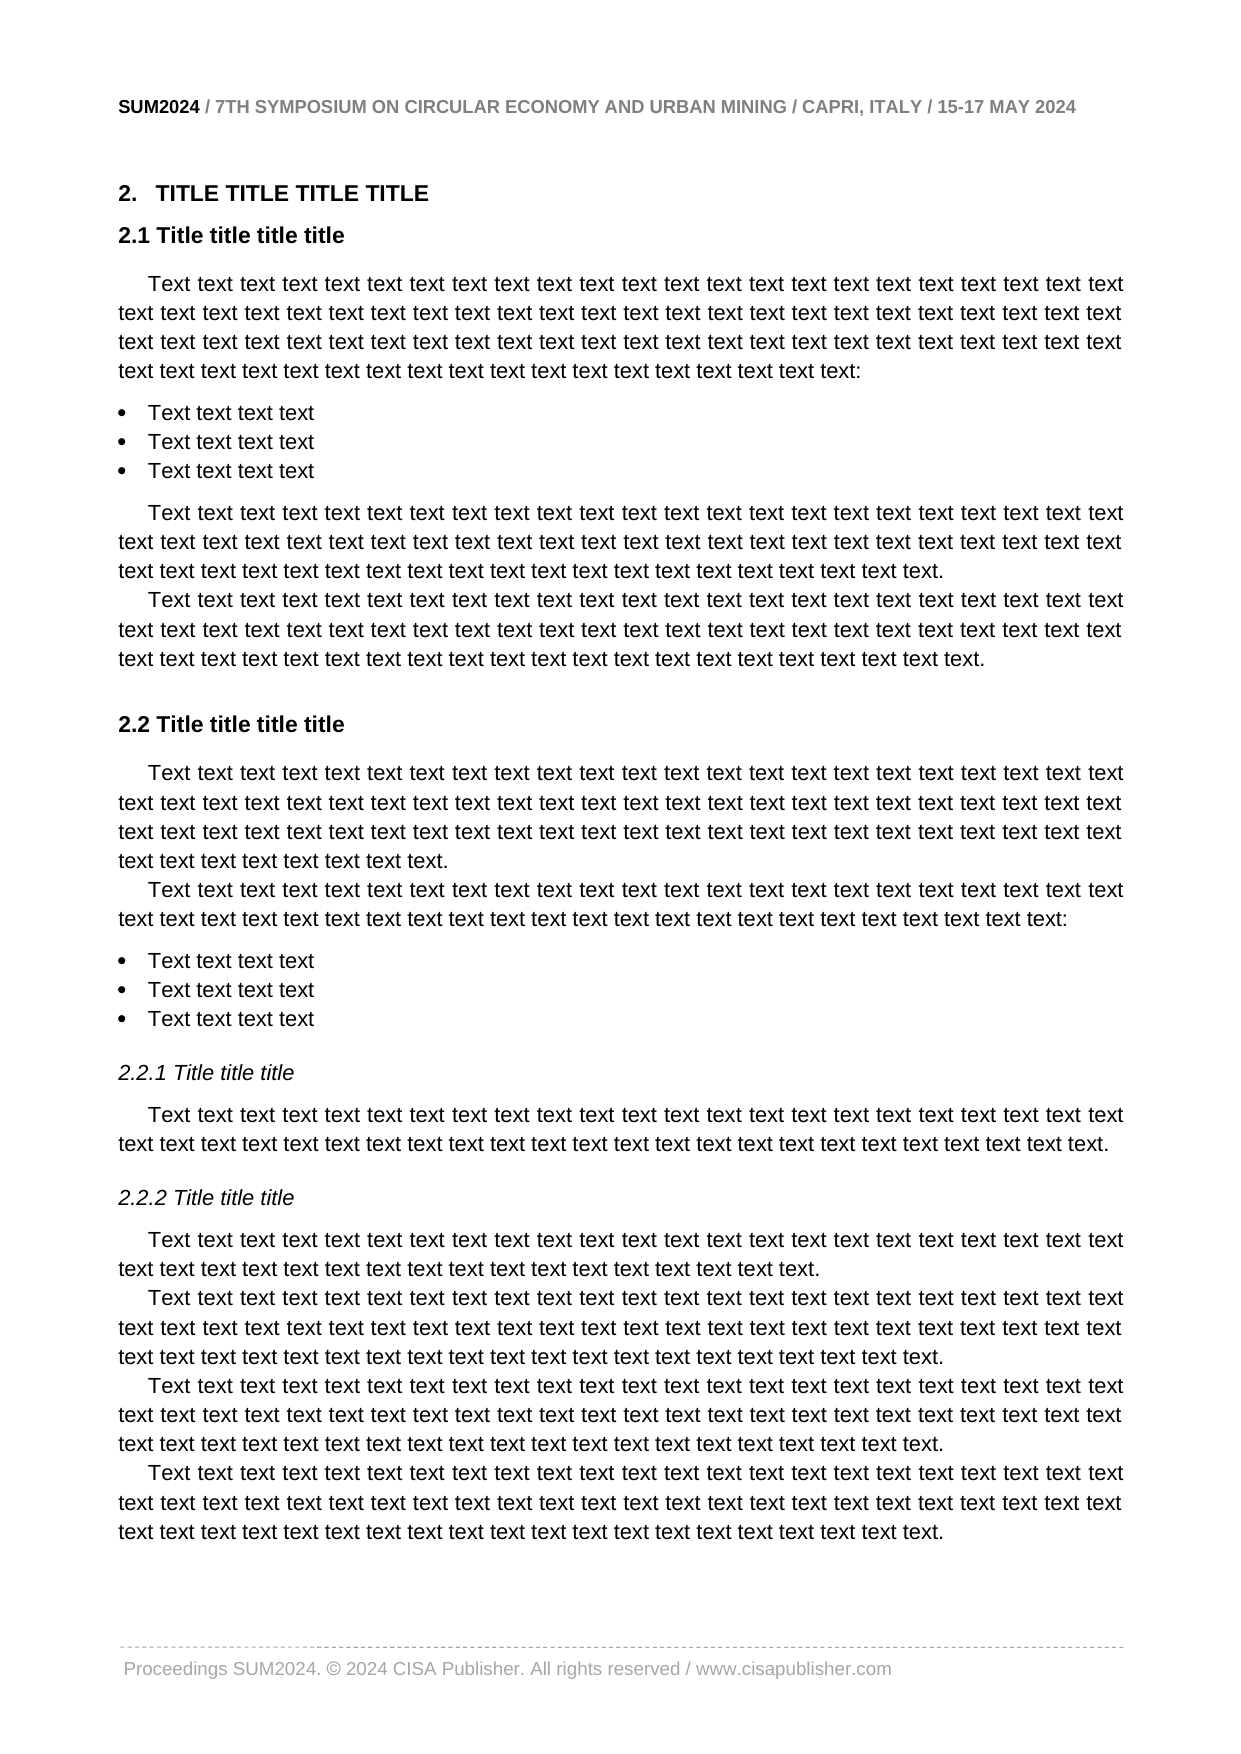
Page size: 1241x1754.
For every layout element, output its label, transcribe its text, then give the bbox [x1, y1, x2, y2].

text Text text text text text text text text text text text text text text text text text text text text text text text text text text text text text text text text text text text text text text text text text text text text text text text text text text text text text text text text text text text text text text text text text text text text. [118, 583, 1125, 671]
text Text text text text text text text text text text text text text text text text text text text text text text text text text text text text text text text text text text text text text text text text text text text text text text text text text text text text text text text text text text text text text text text text text text text text text text text text text text text text text text text. [118, 756, 1125, 873]
text Text text text text text text text text text text text text text text text text text text text text text text text text text text text text text text text text text text text text text text text text text text text text text text text text text text text text text text text text text text text text text text text text text text text. [118, 1456, 1125, 1544]
text Text text text text text text text text text text text text text text text text text text text text text text text text text text text text text text text text text text text text text text text text text text text text text text text text text text text text text text text text text text text text text text text text text text text text text text text text text text text text text text text text text text text text text text text text text: [118, 267, 1125, 383]
text 2.1 Title title title title [118, 219, 1122, 248]
text 2.2 Title title title title [118, 708, 1122, 738]
list Text text text text [118, 425, 1122, 454]
text 2.2.1 Title title title [118, 1056, 1122, 1086]
list Text text text text [118, 944, 1122, 973]
text Text text text text text text text text text text text text text text text text text text text text text text text text text text text text text text text text text text text text text text text text. [118, 1223, 1125, 1281]
text Text text text text text text text text text text text text text text text text text text text text text text text text text text text text text text text text text text text text text text text text text text text text text text text text text text text text text text text text text text text text text text text text text text text. [118, 496, 1125, 583]
list Text text text text [118, 1002, 1122, 1031]
text Text text text text text text text text text text text text text text text text text text text text text text text text text text text text text text text text text text text text text text text text text text text text text text text text text text text text text text text text text text text text text text text text text text text. [118, 1369, 1125, 1456]
text Text text text text text text text text text text text text text text text text text text text text text text text text text text text text text text text text text text text text text text text text text text text text text text text text text text text text text text text text text text text text text text text text text text text. [118, 1281, 1125, 1369]
list Text text text text [118, 973, 1122, 1002]
list Text text text text [118, 454, 1122, 483]
text Text text text text text text text text text text text text text text text text text text text text text text text text text text text text text text text text text text text text text text text text text text text text text text text. [118, 1098, 1125, 1156]
text TITLE TITLE TITLE TITLE [118, 177, 1122, 206]
list Text text text text [118, 396, 1122, 425]
text 2.2.2 Title title title [118, 1181, 1122, 1211]
text Text text text text text text text text text text text text text text text text text text text text text text text text text text text text text text text text text text text text text text text text text text text text text text: [118, 873, 1125, 931]
